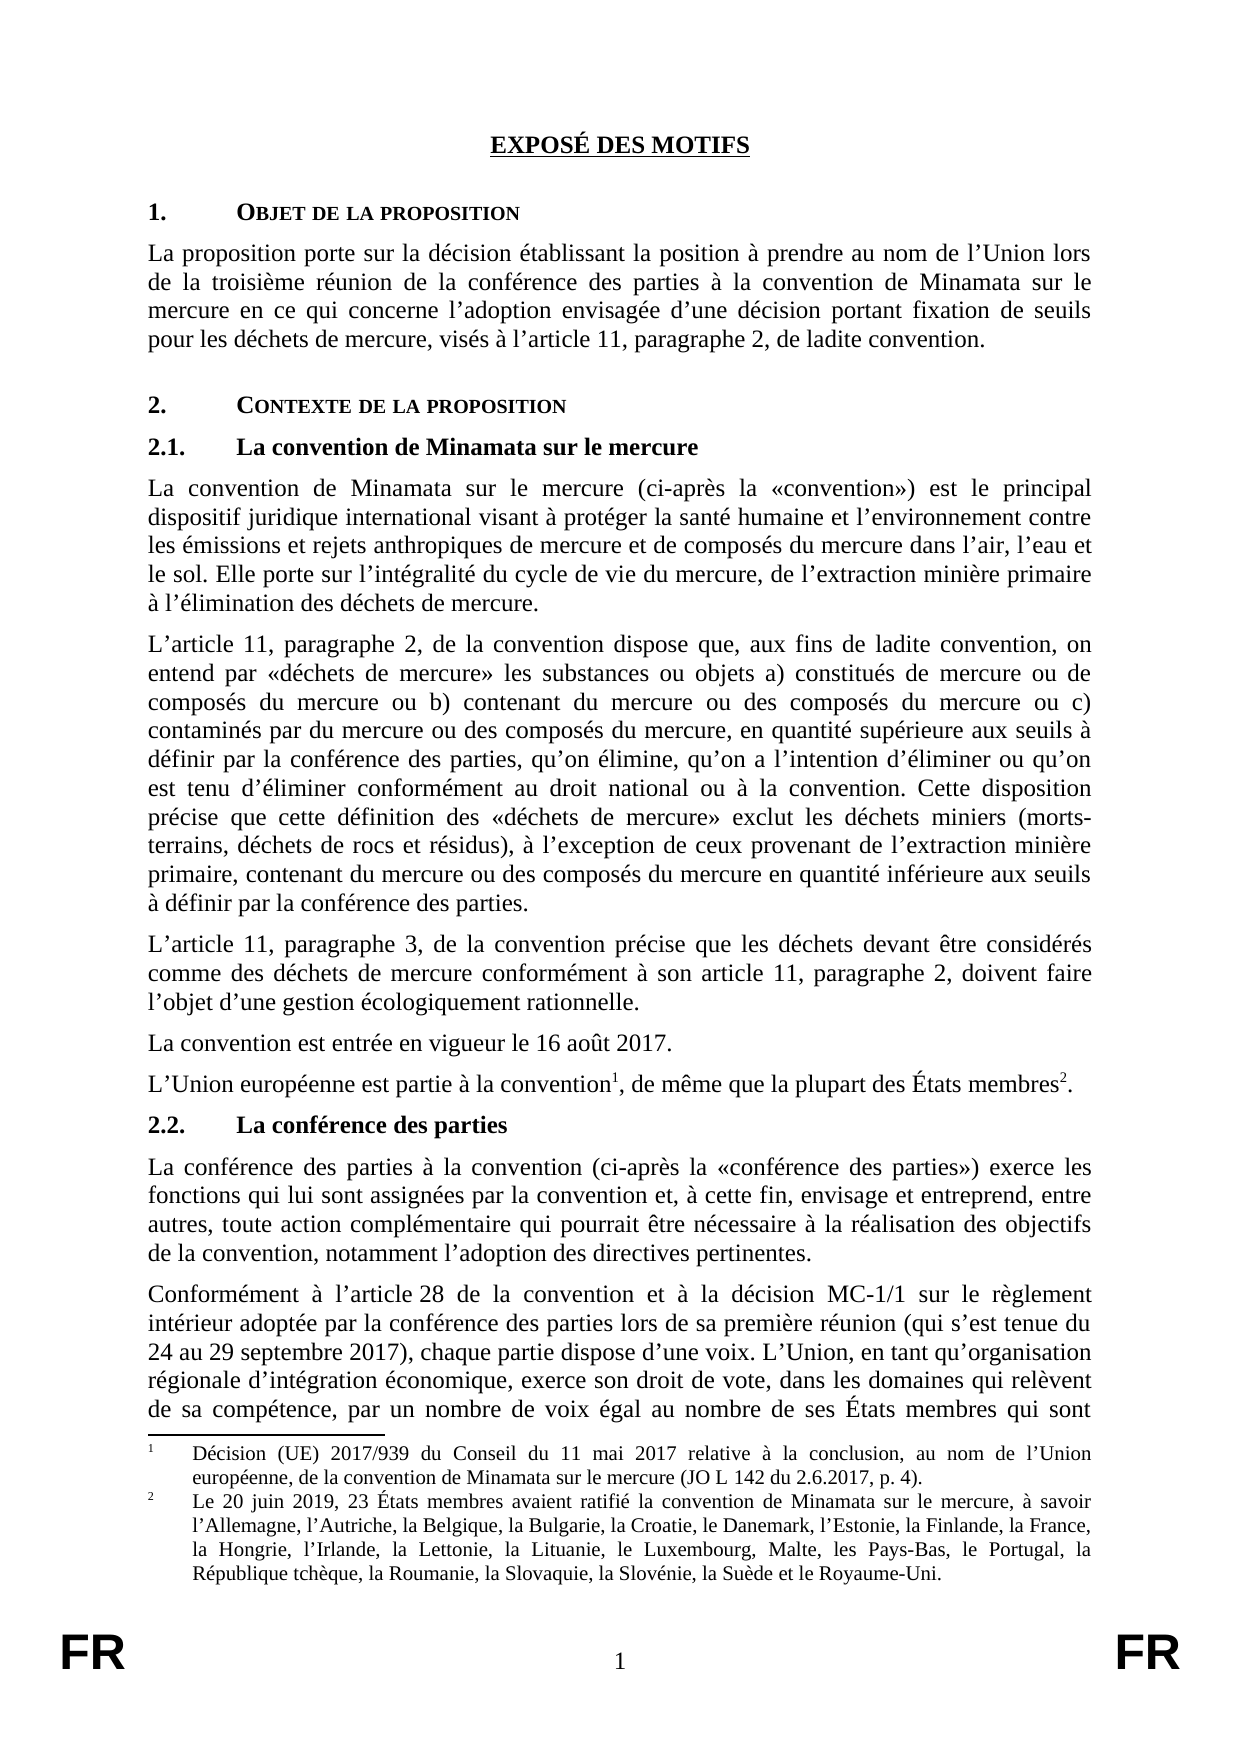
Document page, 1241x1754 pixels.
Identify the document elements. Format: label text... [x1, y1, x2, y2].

subtitle 1. Objet de la proposition [148, 197, 1093, 226]
text La conférence des parties à la convention (ci-après la «conférence des parties») exerce les fonctions qui lui sont assignées par la convention et, à cette fin, envisage et entreprend, entre autres, toute action complémentaire qui pourrait être nécessaire à la réalisation des objectifs de la convention, notamment l’adoption des directives pertinentes. [148, 1152, 1093, 1267]
text La convention de Minamata sur le mercure (ci-après la «convention») est le principal dispositif juridique international visant à protéger la santé humaine et l’environnement contre les émissions et rejets anthropiques de mercure et de composés du mercure dans l’air, l’eau et le sol. Elle porte sur l’intégralité du cycle de vie du mercure, de l’extraction minière primaire à l’élimination des déchets de mercure. [148, 473, 1093, 617]
text La convention est entrée en vigueur le 16 août 2017. [148, 1028, 1093, 1057]
subtitle 2.1. La convention de Minamata sur le mercure [148, 432, 1093, 461]
text EXPOSÉ DES MOTIFS [148, 131, 1093, 159]
subtitle 2.2. La conférence des parties [148, 1111, 1093, 1139]
text L’Union européenne est partie à la convention, de même que la plupart des États membres. [148, 1069, 1093, 1098]
text La proposition porte sur la décision établissant la position à prendre au nom de l’Union lors de la troisième réunion de la conférence des parties à la convention de Minamata sur le mercure en ce qui concerne l’adoption envisagée d’une décision portant fixation de seuils pour les déchets de mercure, visés à l’article 11, paragraphe 2, de ladite convention. [148, 238, 1093, 353]
text L’article 11, paragraphe 2, de la convention dispose que, aux fins de ladite convention, on entend par «déchets de mercure» les substances ou objets a) constitués de mercure ou de composés du mercure ou b) contenant du mercure ou des composés du mercure ou c) contaminés par du mercure ou des composés du mercure, en quantité supérieure aux seuils à définir par la conférence des parties, qu’on élimine, qu’on a l’intention d’éliminer ou qu’on est tenu d’éliminer conformément au droit national ou à la convention. Cette disposition précise que cette définition des «déchets de mercure» exclut les déchets miniers (morts-terrains, déchets de rocs et résidus), à l’exception de ceux provenant de l’extraction minière primaire, contenant du mercure ou des composés du mercure en quantité inférieure aux seuils à définir par la conférence des parties. [148, 629, 1093, 917]
subtitle 2. Contexte de la proposition [148, 391, 1093, 419]
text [148, 1279, 1093, 1423]
text L’article 11, paragraphe 3, de la convention précise que les déchets devant être considérés comme des déchets de mercure conformément à son article 11, paragraphe 2, doivent faire l’objet d’une gestion écologiquement rationnelle. [148, 929, 1093, 1016]
